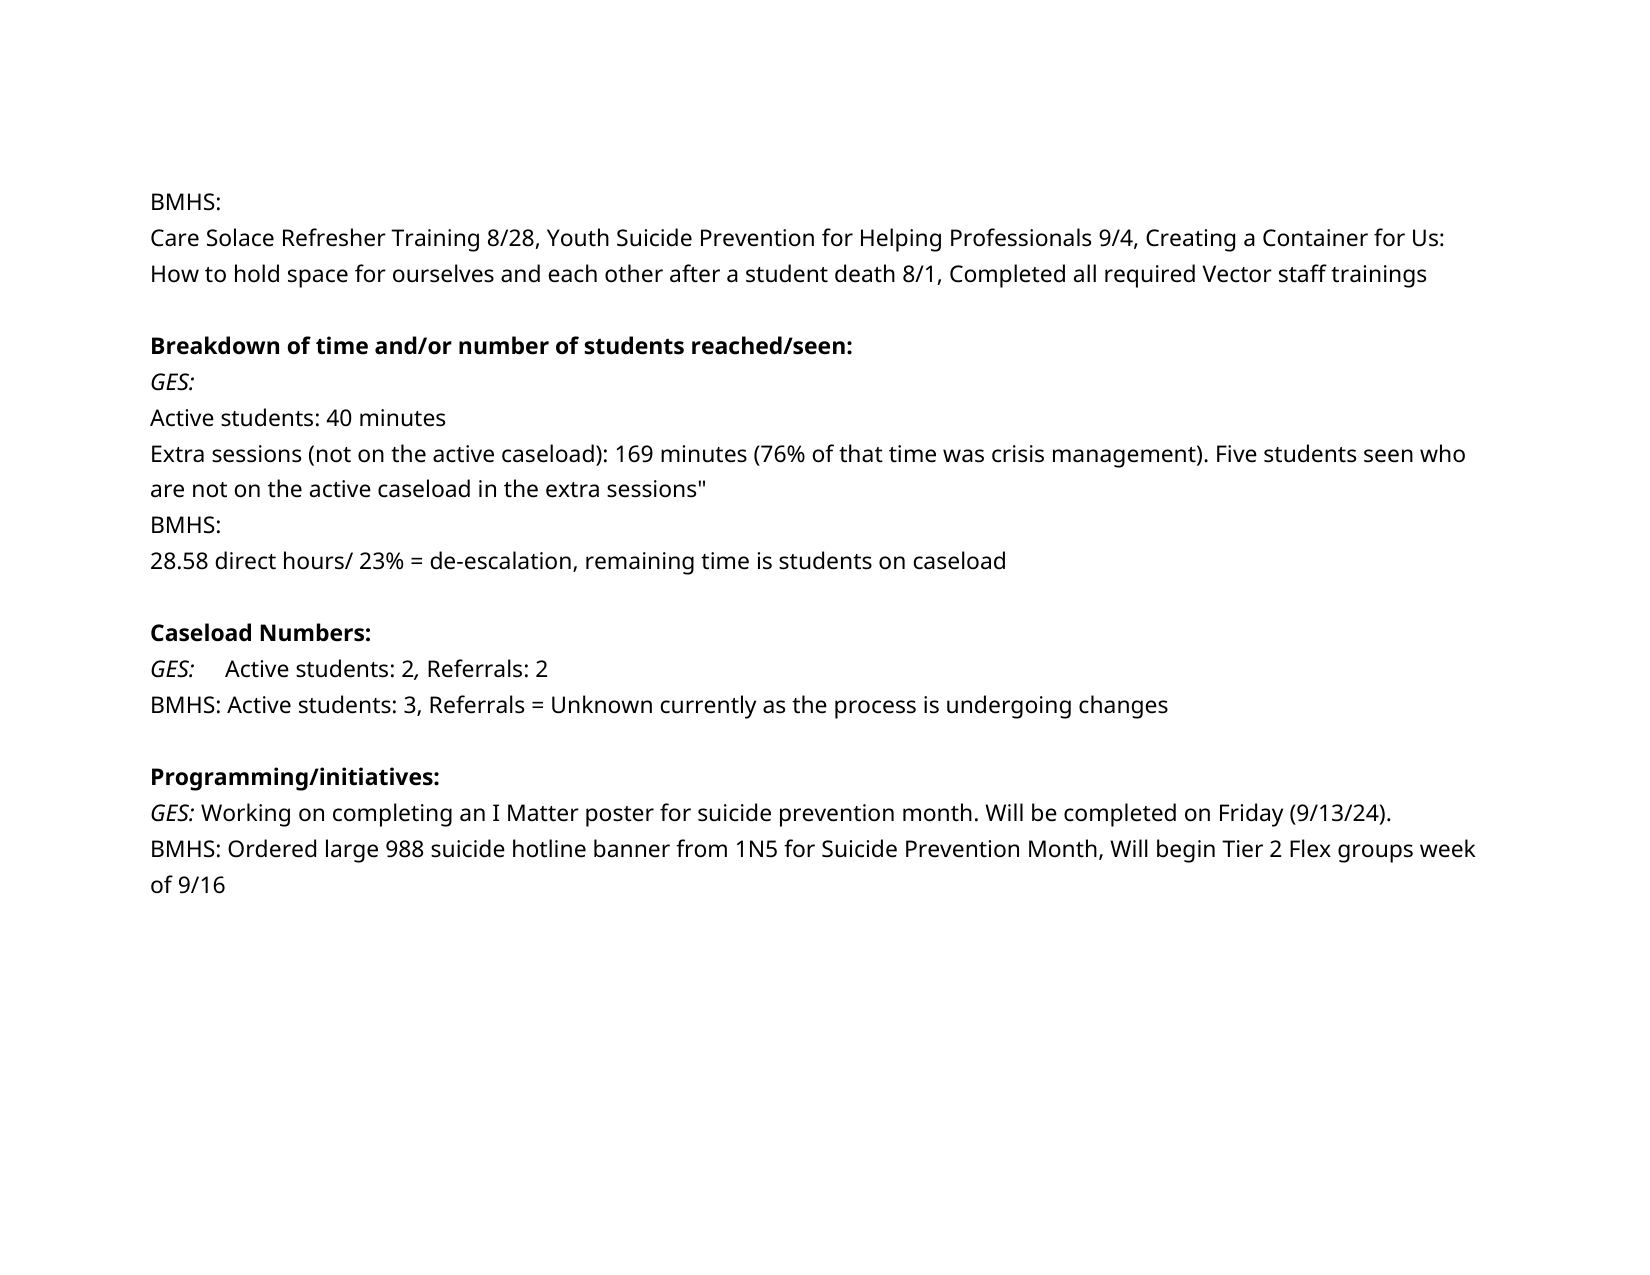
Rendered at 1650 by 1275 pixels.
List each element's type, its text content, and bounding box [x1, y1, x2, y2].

text Active students: 40 minutes [150, 402, 1500, 433]
text GES: [150, 366, 1500, 397]
text BMHS: [150, 186, 1500, 217]
text Extra sessions (not on the active caseload): 169 minutes (76% of that time was crisis management). Five students seen who are not on the active caseload in the extra sessions" [150, 437, 1500, 505]
text BMHS: Ordered large 988 suicide hotline banner from 1N5 for Suicide Prevention Month, Will begin Tier 2 Flex groups week of 9/16 [150, 833, 1500, 900]
text Breakdown of time and/or number of students reached/seen: [150, 330, 1500, 361]
text GES: Active students: 2, Referrals: 2 [150, 653, 1500, 684]
text BMHS: Active students: 3, Referrals = Unknown currently as the process is undergoing changes [150, 689, 1500, 720]
text Caseload Numbers: [150, 617, 1500, 648]
text Programming/initiatives: [150, 761, 1500, 792]
text Care Solace Refresher Training 8/28, Youth Suicide Prevention for Helping Professionals 9/4, Creating a Container for Us: How to hold space for ourselves and each other after a student death 8/1, Completed all required Vector staff trainings [150, 222, 1500, 289]
text 28.58 direct hours/ 23% = de-escalation, remaining time is students on caseload [150, 545, 1500, 577]
text BMHS: [150, 509, 1500, 541]
text GES: Working on completing an I Matter poster for suicide prevention month. Will be completed on Friday (9/13/24). [150, 797, 1500, 828]
